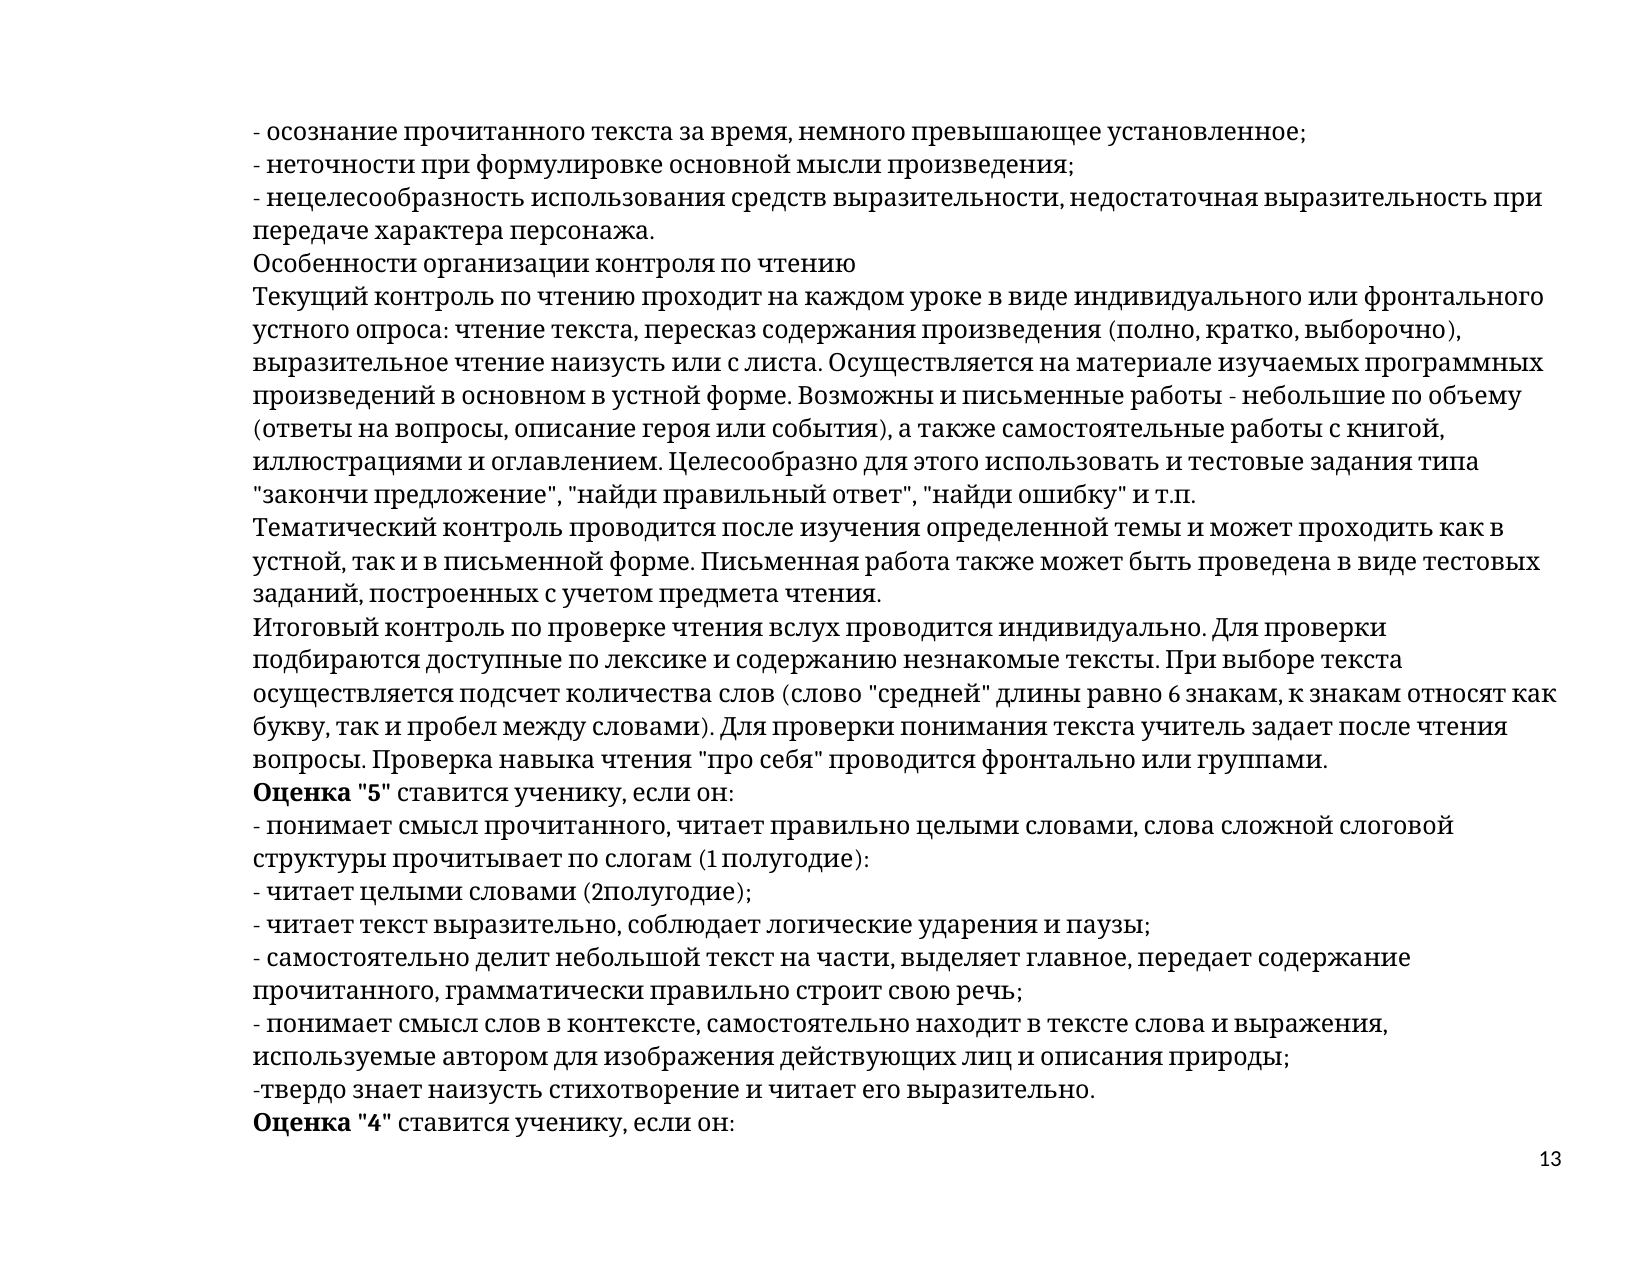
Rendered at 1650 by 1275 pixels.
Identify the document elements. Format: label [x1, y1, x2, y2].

list [252, 118, 1558, 1137]
